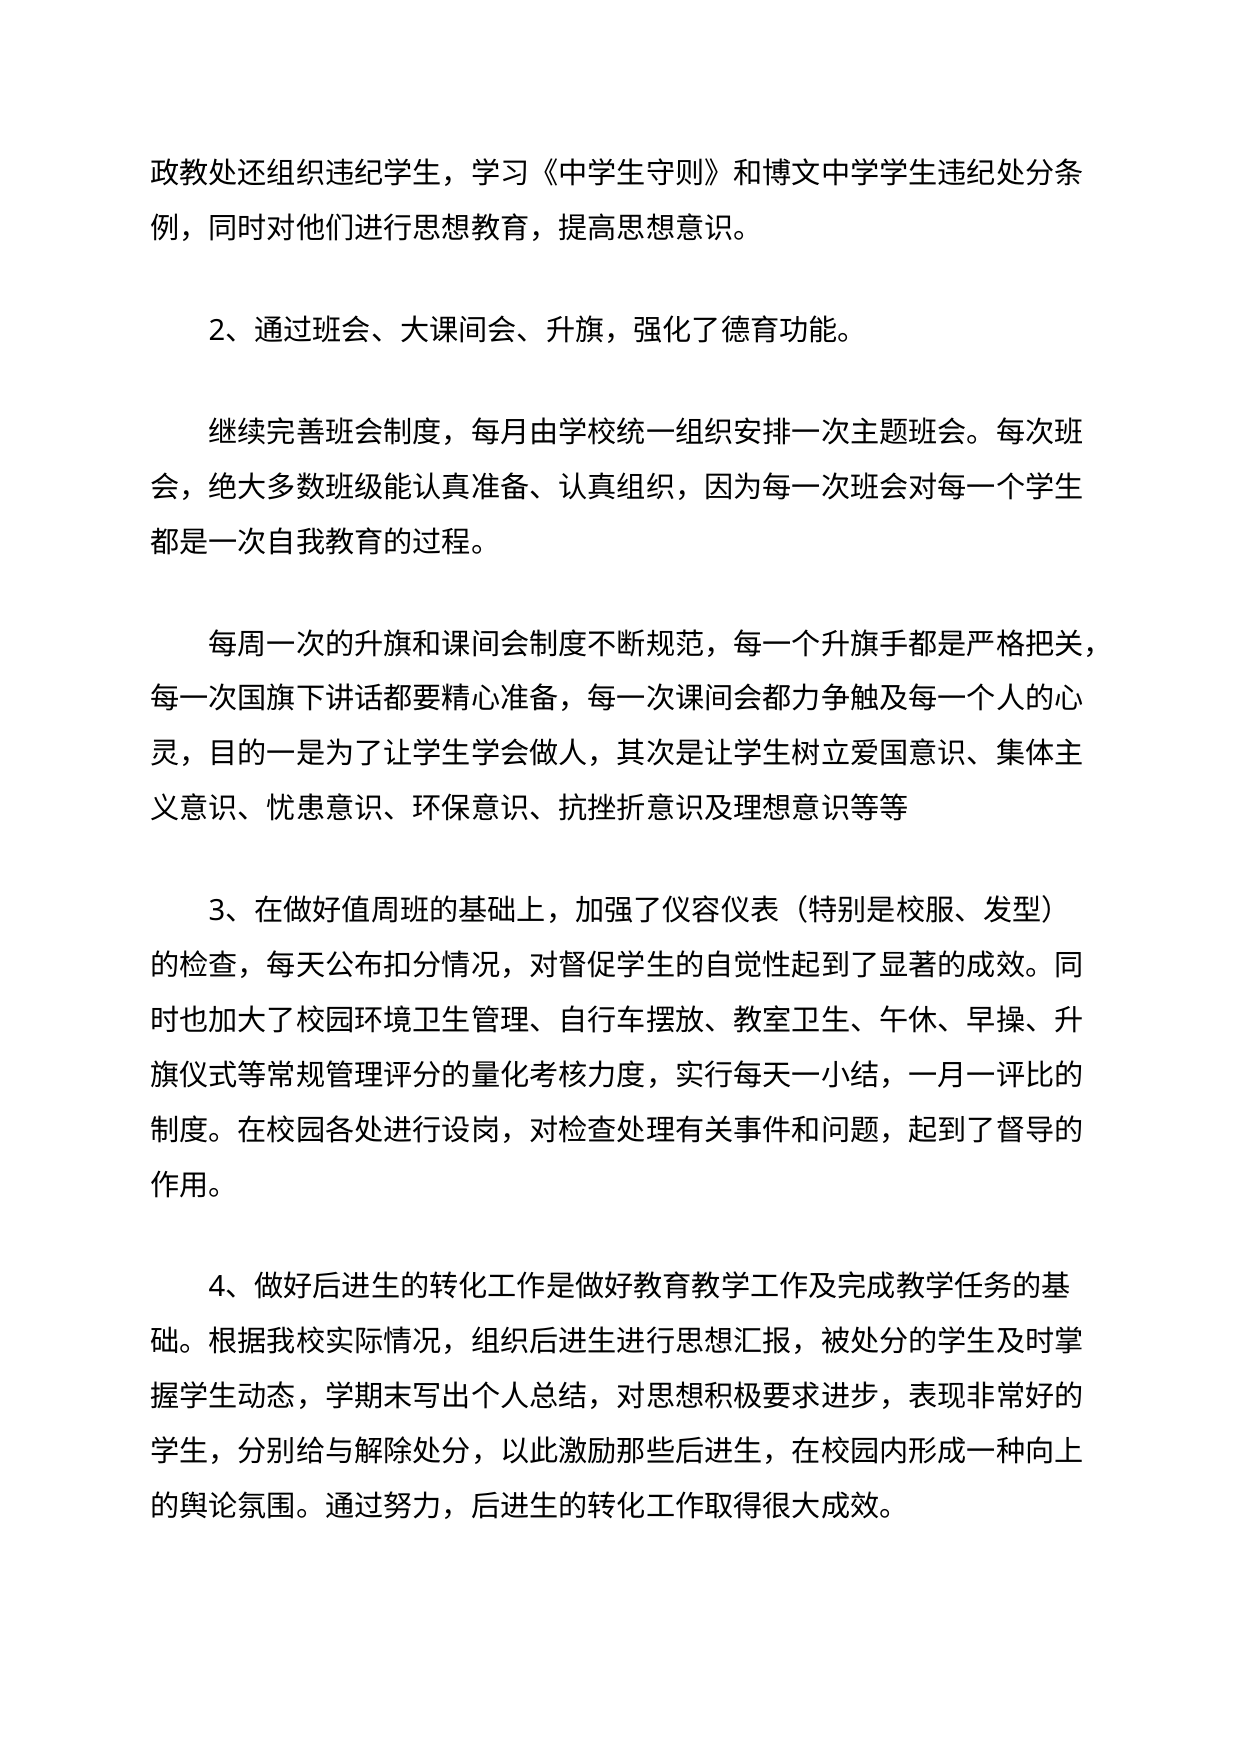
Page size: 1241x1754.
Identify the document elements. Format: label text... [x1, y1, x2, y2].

text 继续完善班会制度，每月由学校统一组织安排一次主题班会。每次班会，绝大多数班级能认真准备、认真组织，因为每一次班会对每一个学生都是一次自我教育的过程。 [150, 409, 1090, 561]
text 3、在做好值周班的基础上，加强了仪容仪表（特别是校服、发型）的检查，每天公布扣分情况，对督促学生的自觉性起到了显著的成效。同时也加大了校园环境卫生管理、自行车摆放、教室卫生、午休、早操、升旗仪式等常规管理评分的量化考核力度，实行每天一小结，一月一评比的制度。在校园各处进行设岗，对检查处理有关事件和问题，起到了督导的作用。 [150, 887, 1090, 1203]
text 每周一次的升旗和课间会制度不断规范，每一个升旗手都是严格把关，每一次国旗下讲话都要精心准备，每一次课间会都力争触及每一个人的心灵，目的一是为了让学生学会做人，其次是让学生树立爱国意识、集体主义意识、忧患意识、环保意识、抗挫折意识及理想意识等等 [150, 620, 1090, 827]
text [150, 150, 1090, 247]
text 4、做好后进生的转化工作是做好教育教学工作及完成教学任务的基础。根据我校实际情况，组织后进生进行思想汇报，被处分的学生及时掌握学生动态，学期末写出个人总结，对思想积极要求进步，表现非常好的学生，分别给与解除处分，以此激励那些后进生，在校园内形成一种向上的舆论氛围。通过努力，后进生的转化工作取得很大成效。 [150, 1263, 1090, 1525]
text 2、通过班会、大课间会、升旗，强化了德育功能。 [150, 307, 1090, 349]
